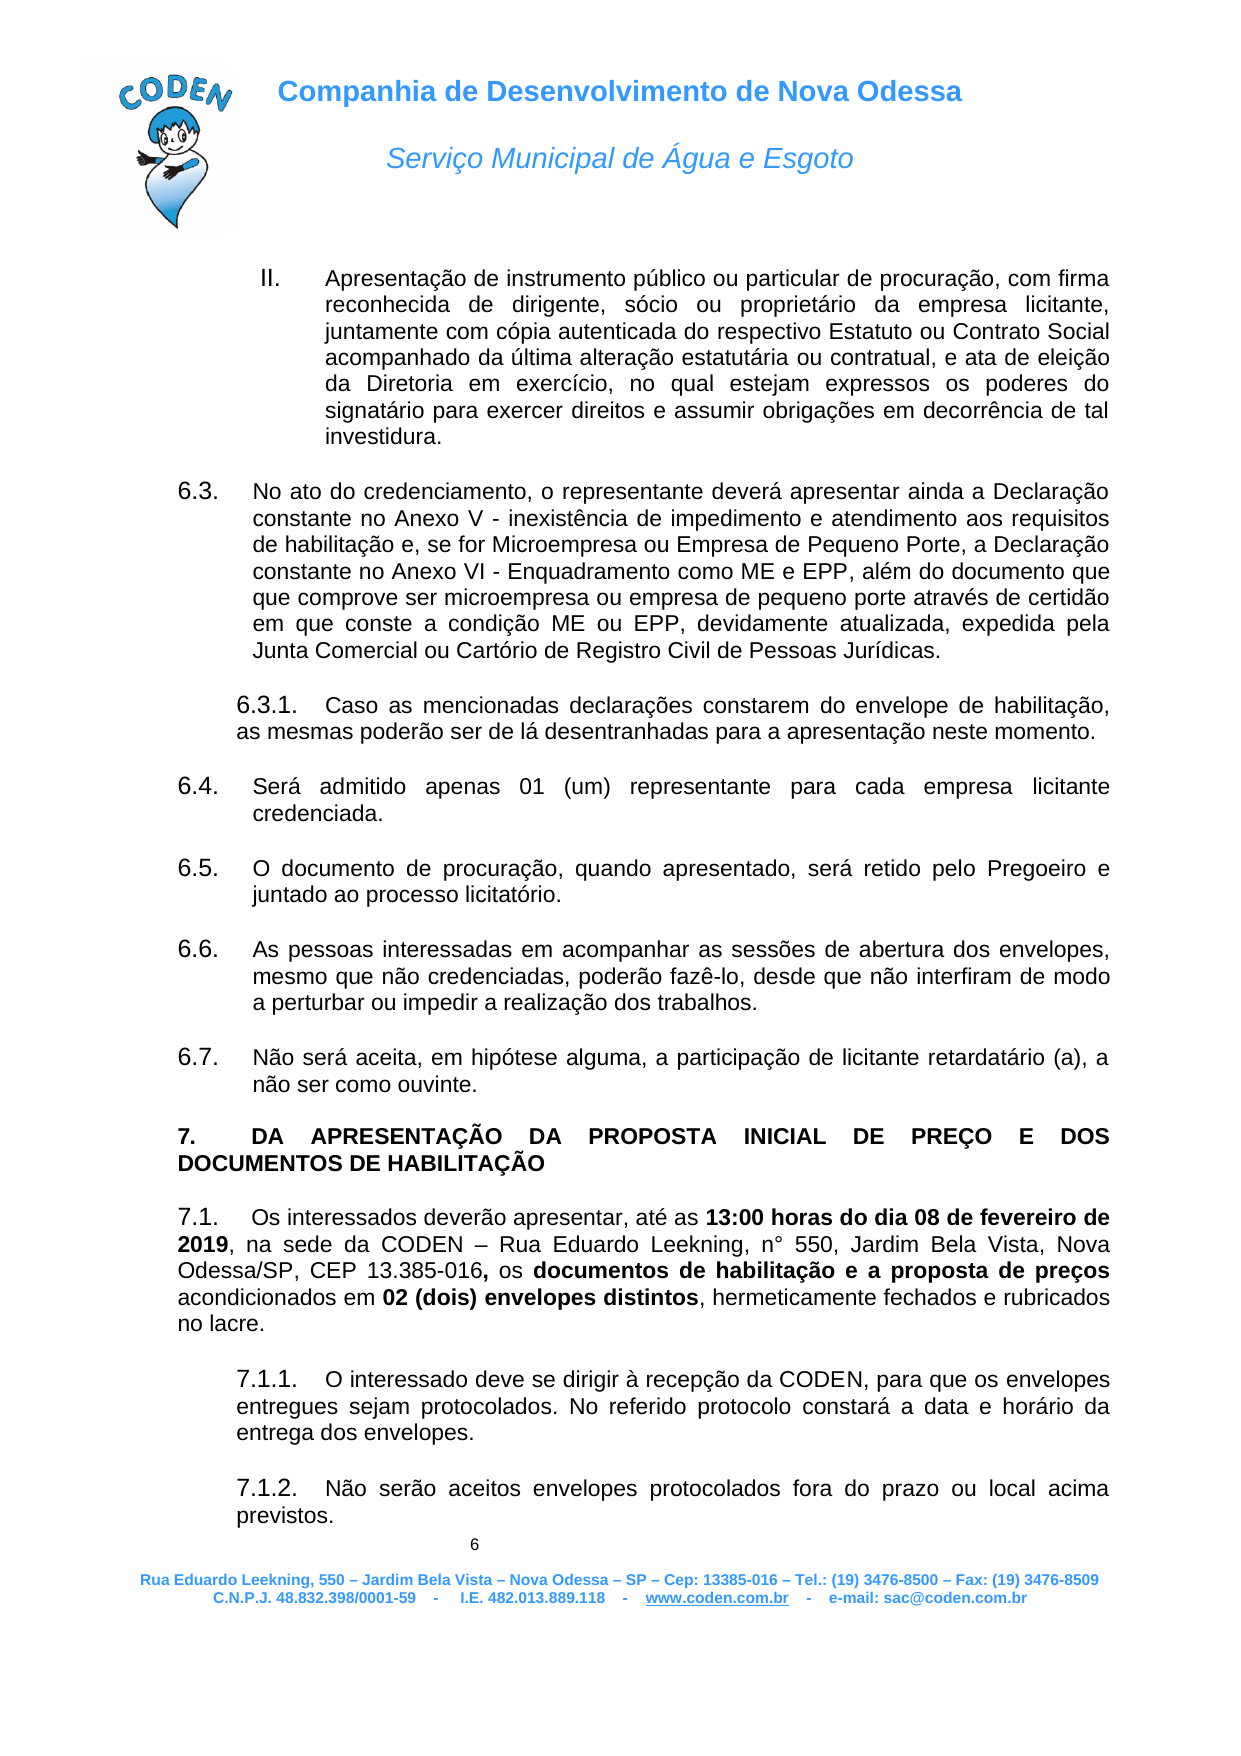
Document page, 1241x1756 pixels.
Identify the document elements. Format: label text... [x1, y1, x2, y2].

list Os interessados deverão apresentar, até as 13:00 horas do dia 08 de fevereiro de 2019, na sede da CODEN – Rua Eduardo Leekning, n° 550, Jardim Bela Vista, Nova Odessa/SP, CEP 13.385-016, os documentos de habilitação e a proposta de preços acondicionados em 02 (dois) envelopes distintos, hermeticamente fechados e rubricados no lacre. [177, 1202, 1110, 1337]
list Apresentação de instrumento público ou particular de procuração, com firma reconhecida de dirigente, sócio ou proprietário da empresa licitante, juntamente com cópia autenticada do respectivo Estatuto ou Contrato Social acompanhado da última alteração estatutária ou contratual, e ata de eleição da Diretoria em exercício, no qual estejam expressos os poderes do signatário para exercer direitos e assumir obrigações em decorrência de tal investidura. [260, 262, 1110, 449]
list Não serão aceitos envelopes protocolados fora do prazo ou local acima previstos. [236, 1473, 1110, 1528]
list As pessoas interessadas em acompanhar as sessões de abertura dos envelopes, mesmo que não credenciadas, poderão fazê-lo, desde que não interfiram de modo a perturbar ou impedir a realização dos trabalhos. [177, 934, 1110, 1016]
list O documento de procuração, quando apresentado, será retido pelo Pregoeiro e juntado ao processo licitatório. [177, 852, 1110, 908]
list O interessado deve se dirigir à recepção da CODEN, para que os envelopes entregues sejam protocolados. No referido protocolo constará a data e horário da entrega dos envelopes. [236, 1364, 1110, 1446]
list No ato do credenciamento, o representante deverá apresentar ainda a Declaração constante no Anexo V - inexistência de impedimento e atendimento aos requisitos de habilitação e, se for Microempresa ou Empresa de Pequeno Porte, a Declaração constante no Anexo VI - Enquadramento como ME e EPP, além do documento que que comprove ser microempresa ou empresa de pequeno porte através de certidão em que conste a condição ME ou EPP, devidamente atualizada, expedida pela Junta Comercial ou Cartório de Registro Civil de Pessoas Jurídicas. [177, 476, 1110, 663]
picture [81, 55, 270, 243]
list Será admitido apenas 01 (um) representante para cada empresa licitante credenciada. [177, 771, 1110, 826]
list Não será aceita, em hipótese alguma, a participação de licitante retardatário (a), a não ser como ouvinte. [177, 1042, 1110, 1097]
subtitle DA APRESENTAÇÃO DA PROPOSTA INICIAL DE PREÇO E DOS DOCUMENTOS DE HABILITAÇÃO [177, 1123, 1110, 1176]
list Caso as mencionadas declarações constarem do envelope de habilitação, as mesmas poderão ser de lá desentranhadas para a apresentação neste momento. [236, 689, 1110, 745]
